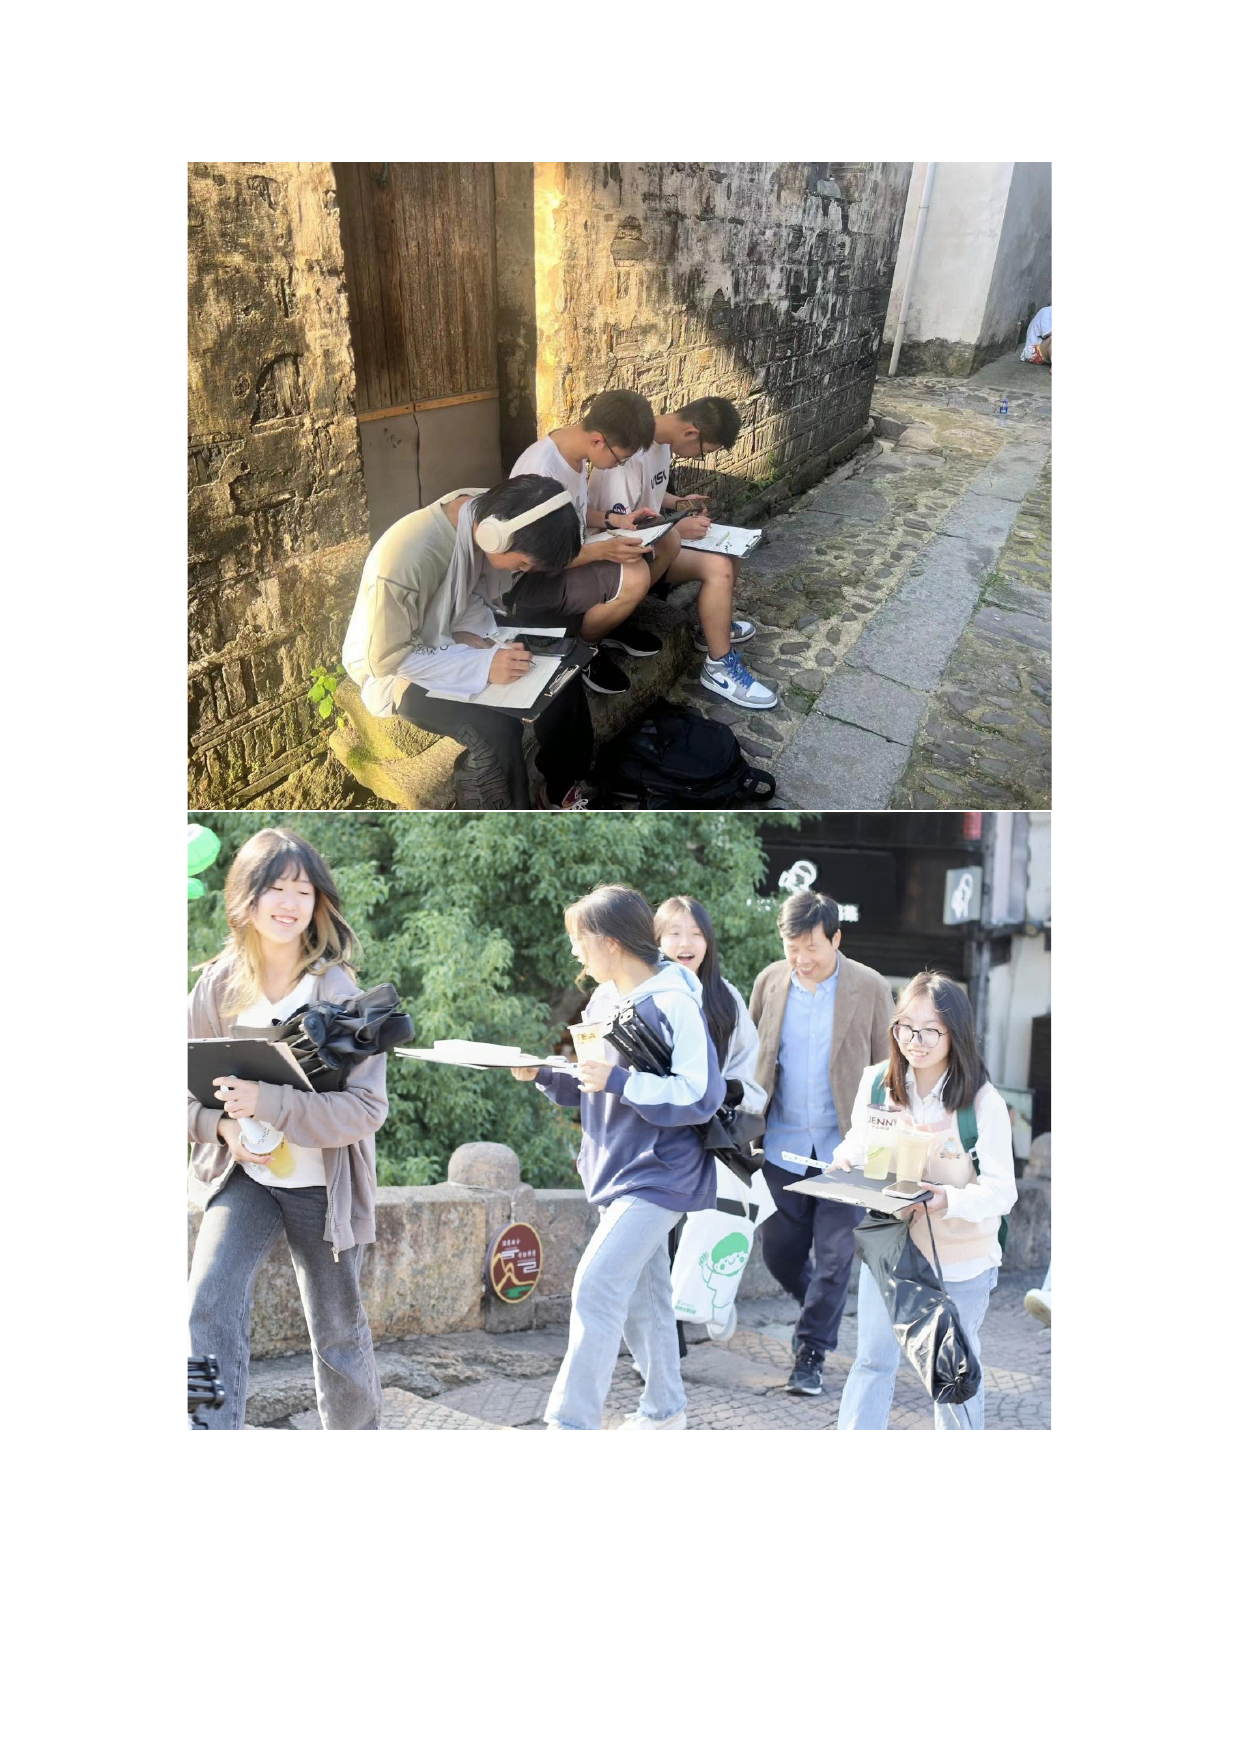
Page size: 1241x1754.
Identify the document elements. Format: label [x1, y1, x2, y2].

picture [187, 162, 1052, 810]
picture [187, 812, 1052, 1430]
